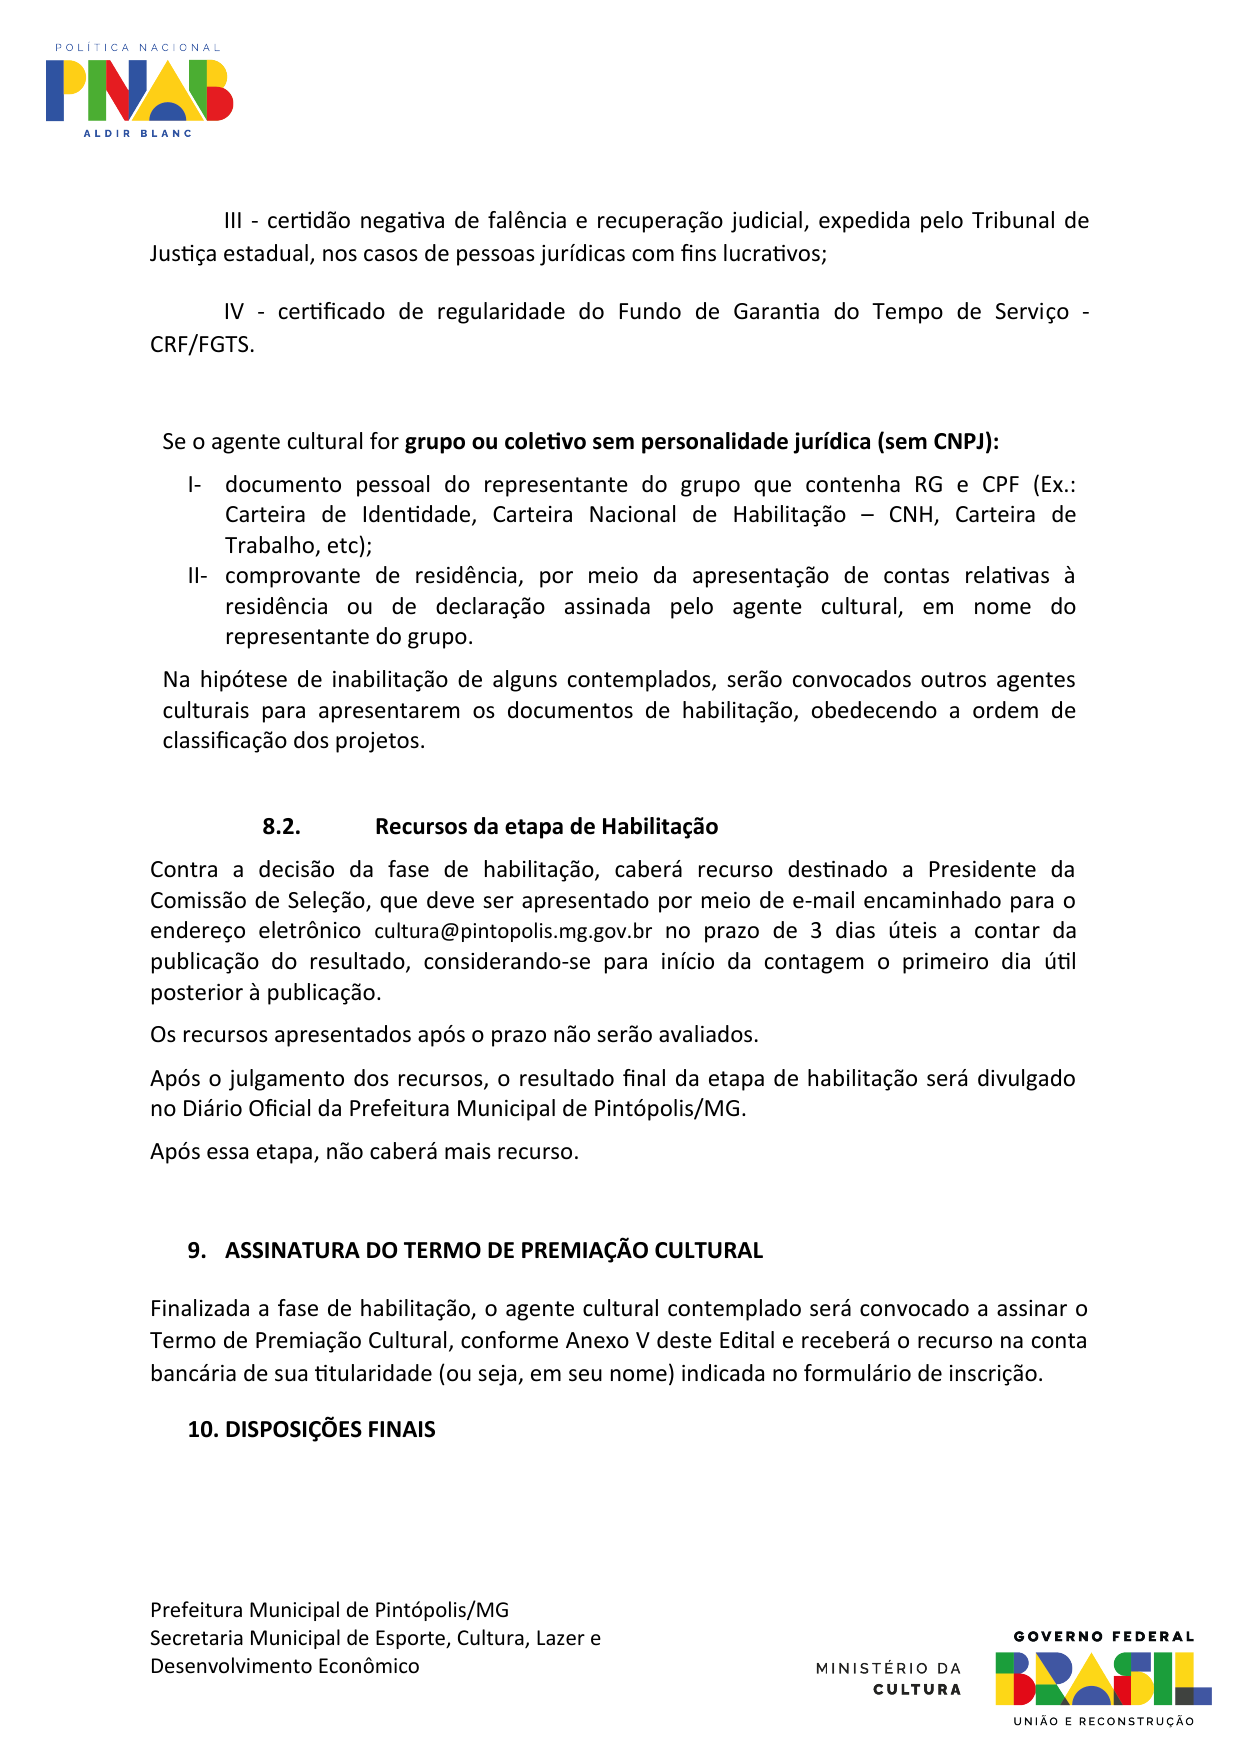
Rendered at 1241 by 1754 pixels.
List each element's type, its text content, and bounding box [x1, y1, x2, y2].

picture [1, 6, 1239, 1754]
list Recursos da etapa de Habilitação [262, 811, 1078, 841]
text Na hipótese de inabilitação de alguns contemplados, serão convocados outros agentes culturais para apresentarem os documentos de habilitação, obedecendo a ordem de classificação dos projetos. [162, 663, 1078, 755]
text Se o agente cultural for grupo ou coletivo sem personalidade jurídica (sem CNPJ): [162, 425, 1078, 455]
text Após essa etapa, não caberá mais recurso. [150, 1135, 1078, 1166]
text III - certidão negativa de falência e recuperação judicial, expedida pelo Tribunal de Justiça estadual, nos casos de pessoas jurídicas com fins lucrativos; [150, 204, 1090, 268]
text Finalizada a fase de habilitação, o agente cultural contemplado será convocado a assinar o Termo de Premiação Cultural, conforme Anexo V deste Edital e receberá o recurso na conta bancária de sua titularidade (ou seja, em seu nome) indicada no formulário de inscrição. [150, 1292, 1090, 1388]
text Contra a decisão da fase de habilitação, caberá recurso destinado a Presidente da Comissão de Seleção, que deve ser apresentado por meio de e-mail encaminhado para o endereço eletrônico cultura@pintopolis.mg.gov.br no prazo de 3 dias úteis a contar da publicação do resultado, considerando-se para início da contagem o primeiro dia útil posterior à publicação. [150, 853, 1078, 1006]
list ASSINATURA DO TERMO DE PREMIAÇÃO CULTURAL [187, 1234, 1090, 1264]
list DISPOSIÇÕES FINAIS [187, 1413, 1090, 1444]
text IV - certificado de regularidade do Fundo de Garantia do Tempo de Serviço - CRF/FGTS. [150, 295, 1090, 358]
text Após o julgamento dos recursos, o resultado final da etapa de habilitação será divulgado no Diário Oficial da Prefeitura Municipal de Pintópolis/MG. [150, 1062, 1078, 1123]
list comprovante de residência, por meio da apresentação de contas relativas à residência ou de declaração assinada pelo agente cultural, em nome do representante do grupo. [187, 559, 1078, 651]
text Os recursos apresentados após o prazo não serão avaliados. [150, 1019, 1078, 1049]
list documento pessoal do representante do grupo que contenha RG e CPF (Ex.: Carteira de Identidade, Carteira Nacional de Habilitação – CNH, Carteira de Trabalho, etc); [187, 468, 1078, 559]
